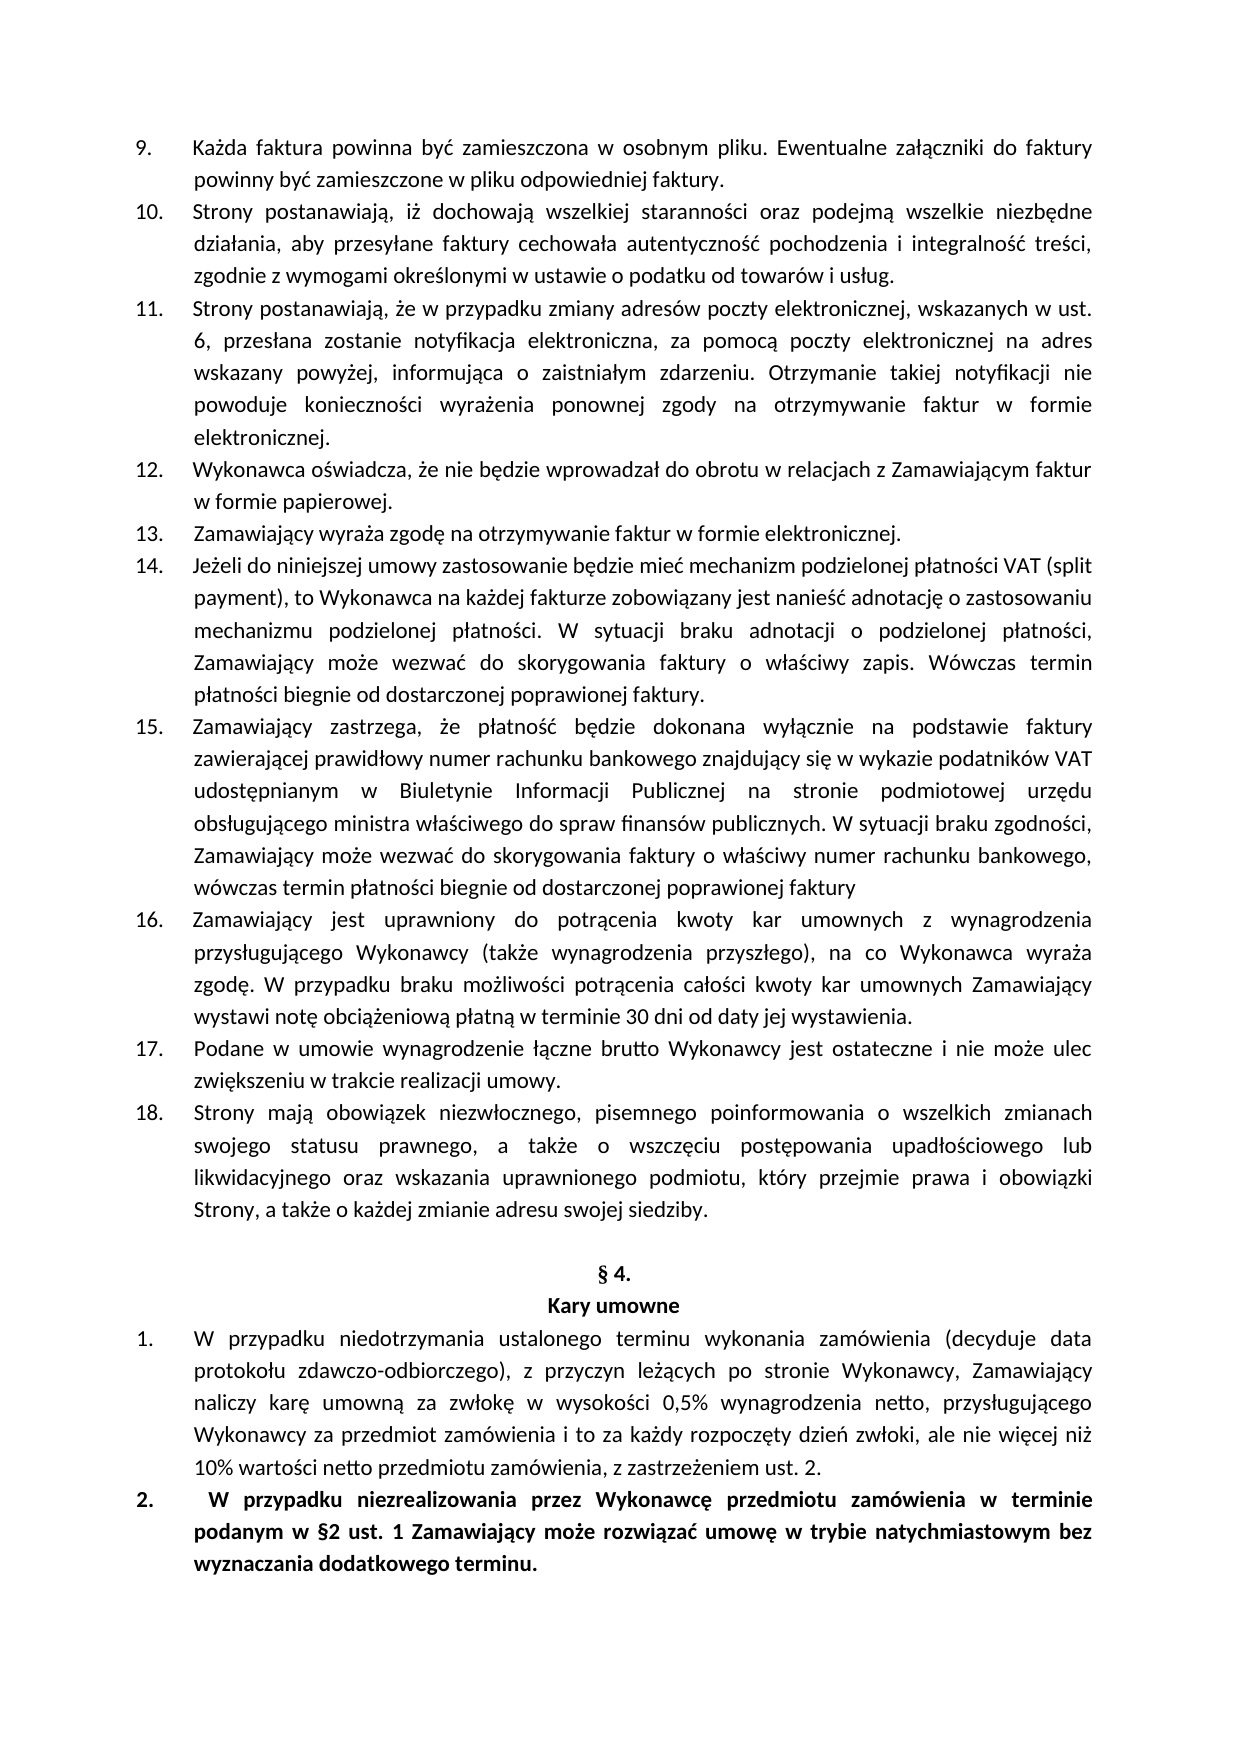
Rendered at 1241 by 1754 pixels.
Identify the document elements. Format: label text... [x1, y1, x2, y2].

list W przypadku niedotrzymania ustalonego terminu wykonania zamówienia (decyduje data protokołu zdawczo-odbiorczego), z przyczyn leżących po stronie Wykonawcy, Zamawiający naliczy karę umowną za zwłokę w wysokości 0,5% wynagrodzenia netto, przysługującego Wykonawcy za przedmiot zamówienia i to za każdy rozpoczęty dzień zwłoki, ale nie więcej niż 10% wartości netto przedmiotu zamówienia, z zastrzeżeniem ust. 2. [136, 1324, 1094, 1481]
list Podane w umowie wynagrodzenie łączne brutto Wykonawcy jest ostateczne i nie może ulec zwiększeniu w trakcie realizacji umowy. [135, 1034, 1094, 1094]
list W przypadku niezrealizowania przez Wykonawcę przedmiotu zamówienia w terminie podanym w §2 ust. 1 Zamawiający może rozwiązać umowę w trybie natychmiastowym bez wyznaczania dodatkowego terminu. [136, 1485, 1094, 1577]
list Strony mają obowiązek niezwłocznego, pisemnego poinformowania o wszelkich zmianach swojego statusu prawnego, a także o wszczęciu postępowania upadłościowego lub likwidacyjnego oraz wskazania uprawnionego podmiotu, który przejmie prawa i obowiązki Strony, a także o każdej zmianie adresu swojej siedziby. [135, 1098, 1094, 1223]
list Każda faktura powinna być zamieszczona w osobnym pliku. Ewentualne załączniki do faktury powinny być zamieszczone w pliku odpowiedniej faktury. [135, 133, 1094, 193]
list Zamawiający zastrzega, że płatność będzie dokonana wyłącznie na podstawie faktury zawierającej prawidłowy numer rachunku bankowego znajdujący się w wykazie podatników VAT udostępnianym w Biuletynie Informacji Publicznej na stronie podmiotowej urzędu obsługującego ministra właściwego do spraw finansów publicznych. W sytuacji braku zgodności, Zamawiający może wezwać do skorygowania faktury o właściwy numer rachunku bankowego, wówczas termin płatności biegnie od dostarczonej poprawionej faktury [135, 712, 1094, 901]
list Strony postanawiają, iż dochowają wszelkiej staranności oraz podejmą wszelkie niezbędne działania, aby przesyłane faktury cechowała autentyczność pochodzenia i integralność treści, zgodnie z wymogami określonymi w ustawie o podatku od towarów i usług. [135, 197, 1094, 290]
list Zamawiający wyraża zgodę na otrzymywanie faktur w formie elektronicznej. [135, 519, 1094, 547]
list Jeżeli do niniejszej umowy zastosowanie będzie mieć mechanizm podzielonej płatności VAT (split payment), to Wykonawca na każdej fakturze zobowiązany jest nanieść adnotację o zastosowaniu mechanizmu podzielonej płatności. W sytuacji braku adnotacji o podzielonej płatności, Zamawiający może wezwać do skorygowania faktury o właściwy zapis. Wówczas termin płatności biegnie od dostarczonej poprawionej faktury. [135, 551, 1094, 708]
text 4. [135, 1259, 1094, 1287]
list Zamawiający jest uprawniony do potrącenia kwoty kar umownych z wynagrodzenia przysługującego Wykonawcy (także wynagrodzenia przyszłego), na co Wykonawca wyraża zgodę. W przypadku braku możliwości potrącenia całości kwoty kar umownych Zamawiający wystawi notę obciążeniową płatną w terminie 30 dni od daty jej wystawienia. [135, 905, 1094, 1030]
list Wykonawca oświadcza, że nie będzie wprowadzał do obrotu w relacjach z Zamawiającym faktur w formie papierowej. [135, 455, 1094, 515]
list Strony postanawiają, że w przypadku zmiany adresów poczty elektronicznej, wskazanych w ust. 6, przesłana zostanie notyfikacja elektroniczna, za pomocą poczty elektronicznej na adres wskazany powyżej, informująca o zaistniałym zdarzeniu. Otrzymanie takiej notyfikacji nie powoduje konieczności wyrażenia ponownej zgody na otrzymywanie faktur w formie elektronicznej. [135, 294, 1094, 451]
text Kary umowne [135, 1292, 1093, 1320]
